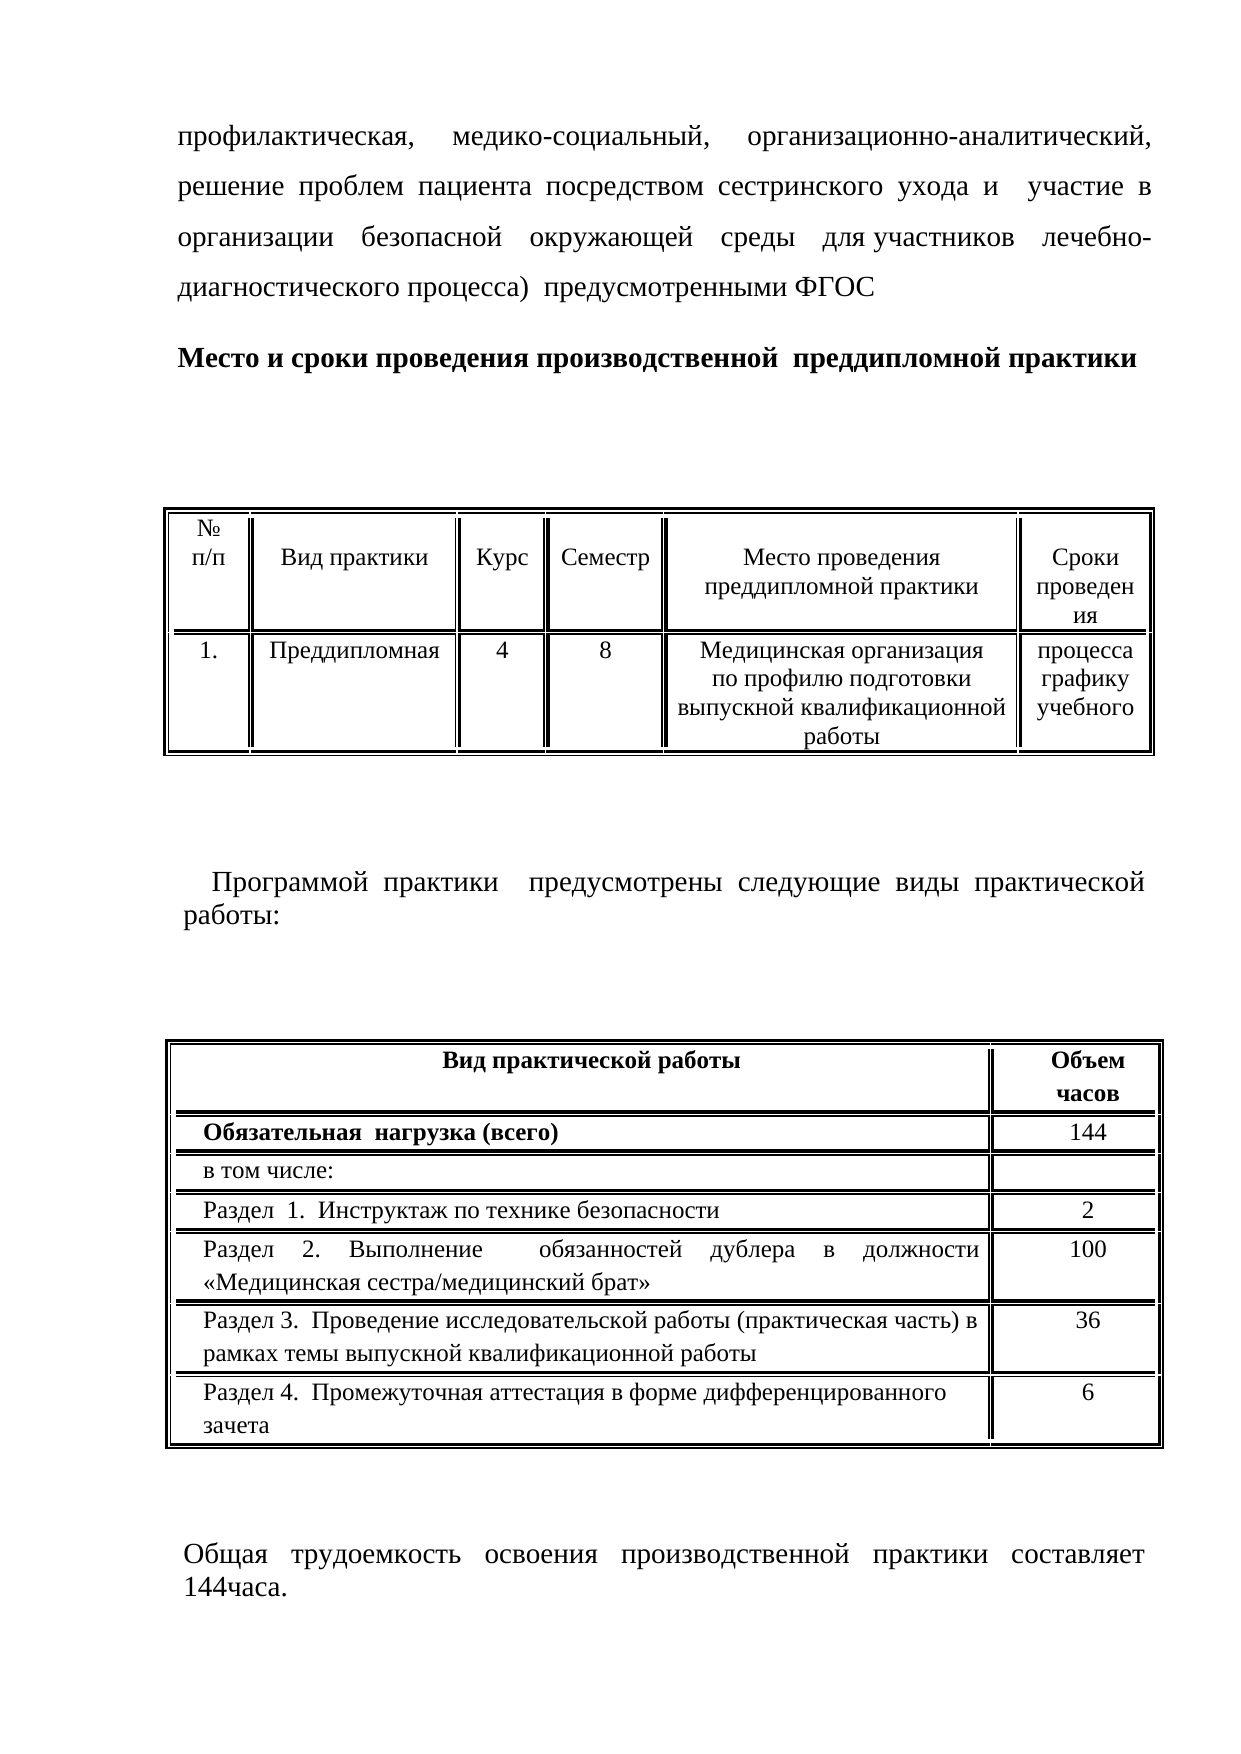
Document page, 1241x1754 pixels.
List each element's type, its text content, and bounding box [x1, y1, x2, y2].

text Программой практики предусмотрены следующие виды практической работы: [183, 864, 1146, 931]
table_header № п/п [166, 510, 251, 628]
table_cell Раздел 1. Инструктаж по технике безопасности [168, 1189, 991, 1227]
table_header Вид практической работы [168, 1042, 991, 1110]
table_cell 6 [991, 1371, 1161, 1442]
table_cell процесса графику учебного [1019, 629, 1152, 750]
table_cell Раздел 4. Промежуточная аттестация в форме дифференцированного зачета [168, 1371, 991, 1442]
table_cell Раздел 3. Проведение исследовательской работы (практическая часть) в рамках темы выпускной квалификационной работы [168, 1299, 991, 1371]
table_cell Преддипломная [251, 629, 458, 750]
text Место и сроки проведения производственной преддипломной практики [177, 340, 1152, 374]
table_cell 1. [166, 629, 251, 750]
table_header Семестр [546, 510, 664, 628]
table_cell 4 [458, 629, 546, 750]
table_cell 8 [546, 629, 664, 750]
table_cell Обязательная нагрузка (всего) [168, 1110, 991, 1149]
table_header Сроки проведения [1019, 514, 1149, 628]
table_cell [991, 1149, 1161, 1188]
table_header Вид практики [251, 510, 458, 628]
table_cell 144 [991, 1110, 1161, 1149]
table_cell 36 [991, 1299, 1161, 1371]
table_cell 2 [991, 1189, 1161, 1227]
table_cell Раздел 2. Выполнение обязанностей дублера в должности «Медицинская сестра/медицинский брат» [168, 1228, 991, 1299]
text Общая трудоемкость освоения производственной практики составляет 144часа. [183, 1536, 1146, 1603]
table_header Место проведения преддипломной практики [664, 510, 1019, 628]
table_cell в том числе: [168, 1149, 991, 1188]
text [177, 118, 1152, 303]
table_header Объем часов [991, 1045, 1158, 1110]
table_header Курс [458, 510, 546, 628]
table_cell 100 [991, 1228, 1161, 1299]
table_cell Медицинская организация по профилю подготовки выпускной квалификационной работы [664, 629, 1019, 750]
